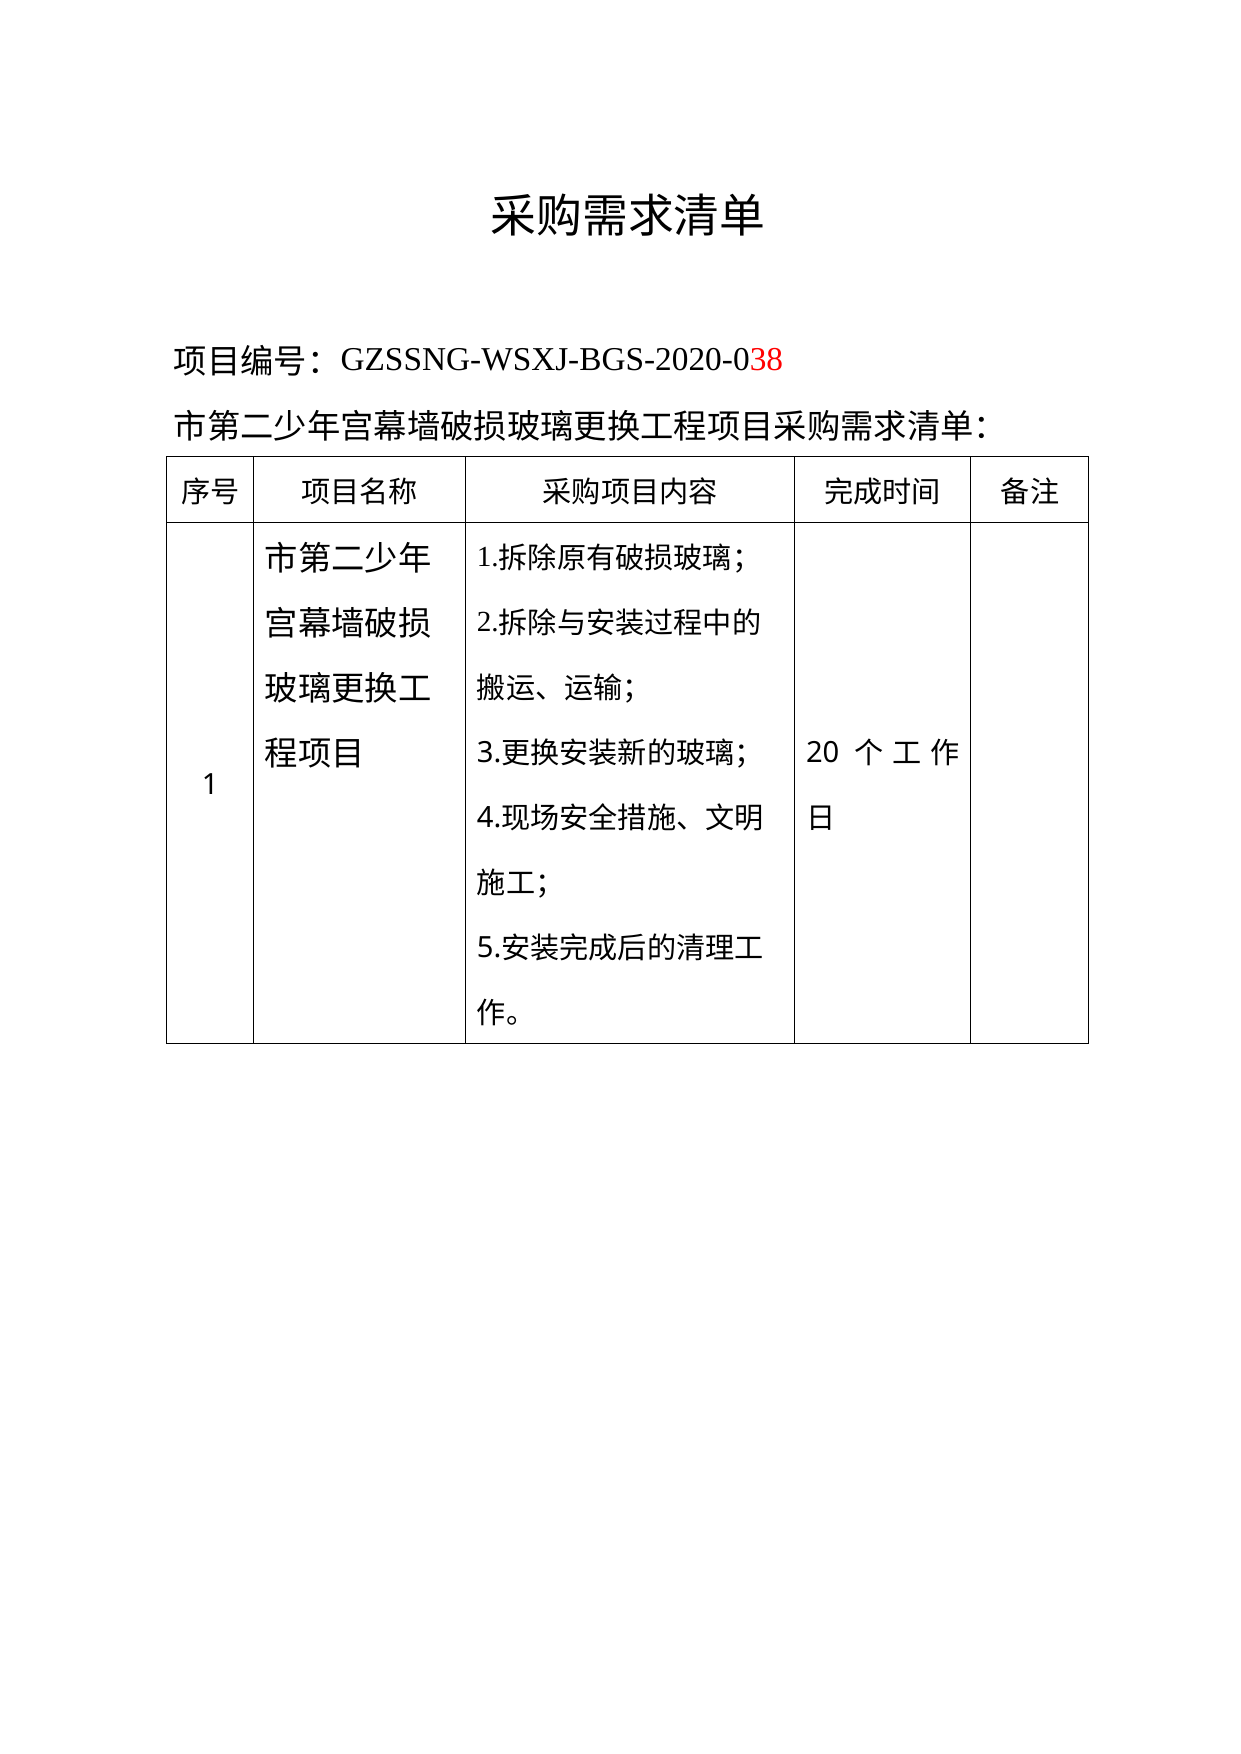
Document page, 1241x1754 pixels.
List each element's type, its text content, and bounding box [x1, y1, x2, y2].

table_cell 20个工作日 [795, 523, 970, 1043]
table_header 序号 [167, 457, 253, 522]
table_cell 1.拆除原有破损玻璃； 2.拆除与安装过程中的搬运、运输； 3.更换安装新的玻璃； 4.现场安全措施、文明施工； 5.安装完成后的清理工作。 [466, 523, 794, 1043]
text 采购需求清单 [174, 164, 1082, 261]
table_header 完成时间 [795, 457, 970, 522]
table_cell [971, 523, 1088, 1043]
table_header 备注 [971, 457, 1088, 522]
table_cell 1 [167, 523, 253, 1043]
text 市第二少年宫幕墙破损玻璃更换工程项目采购需求清单： [174, 391, 1082, 456]
table_cell 市第二少年宫幕墙破损玻璃更换工程项目 [254, 523, 465, 1043]
text 项目编号：GZSSNG-WSXJ-BGS-2020-038 [174, 326, 1082, 391]
table_header 项目名称 [254, 457, 465, 522]
table_header 采购项目内容 [466, 457, 794, 522]
